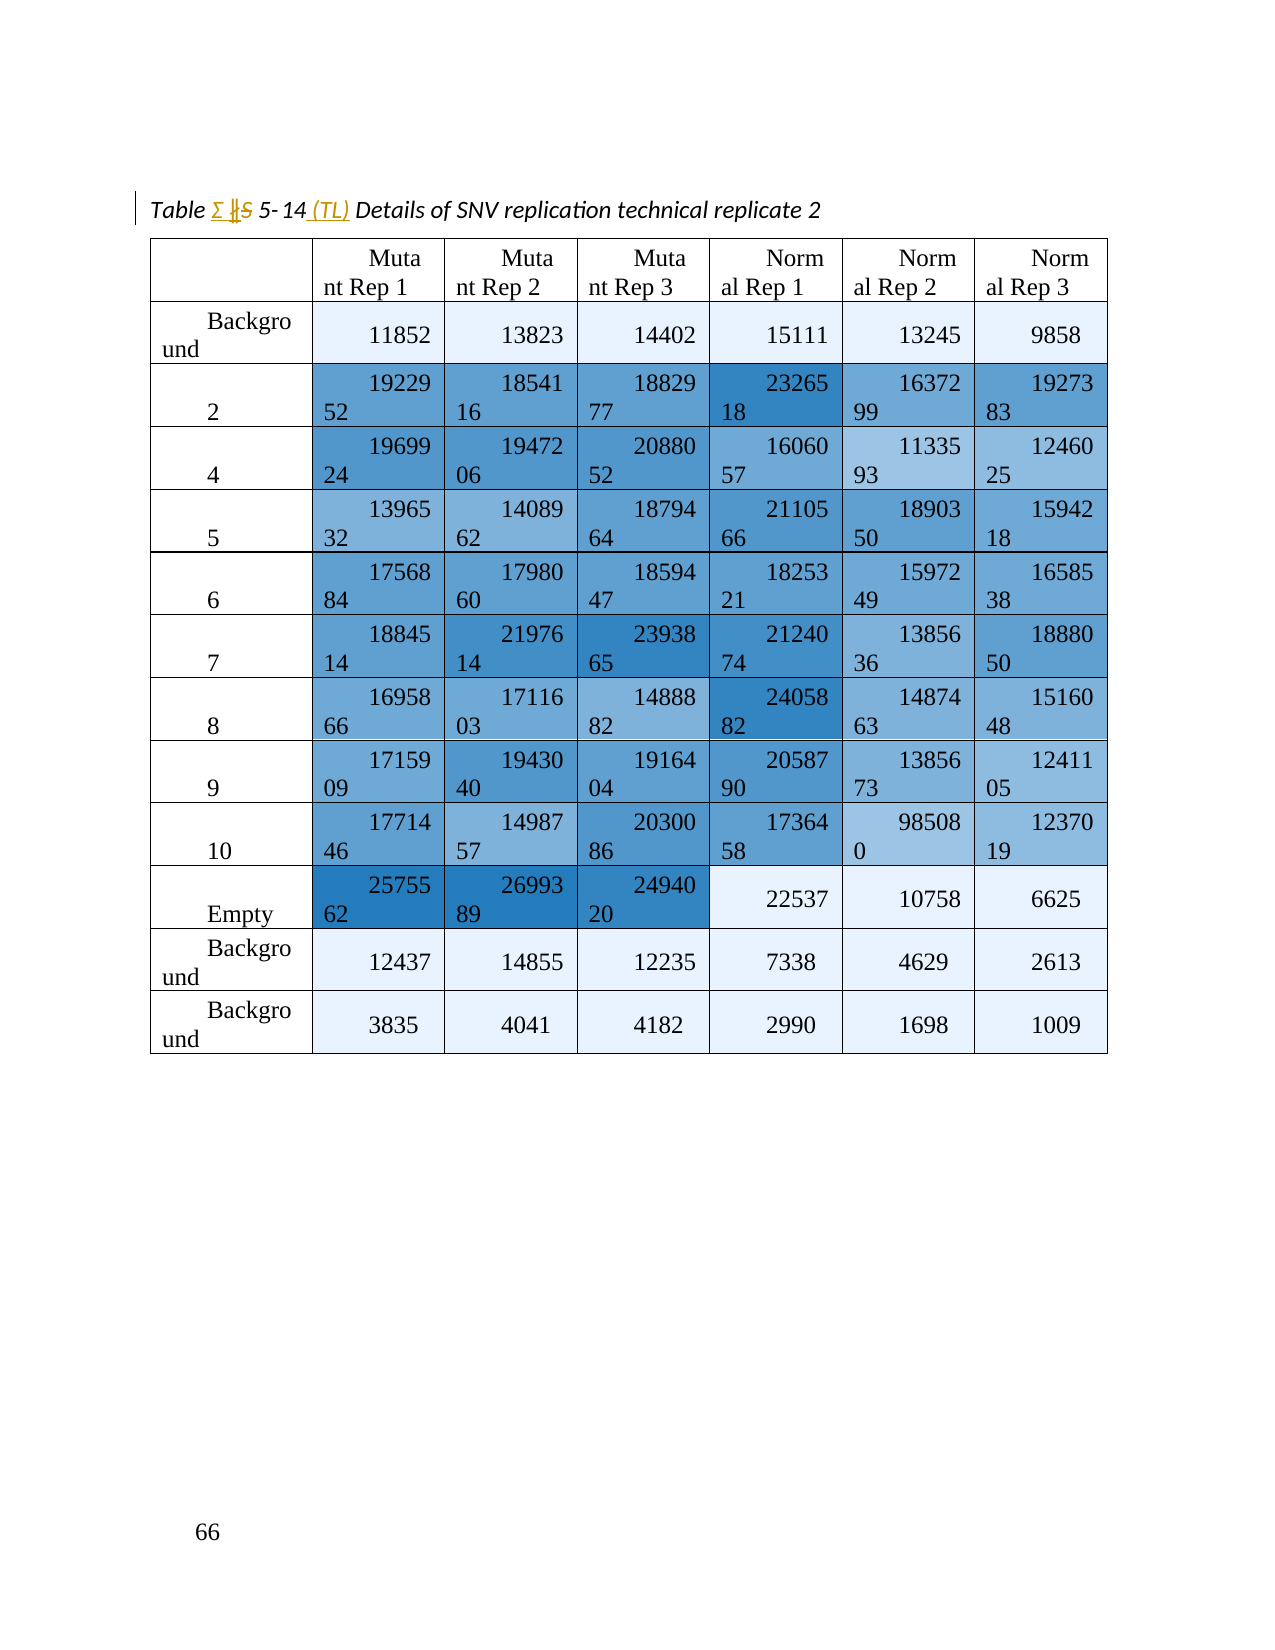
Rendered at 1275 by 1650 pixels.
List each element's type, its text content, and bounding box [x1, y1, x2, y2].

table_cell 14402 [578, 302, 709, 363]
table_cell 2699389 [445, 866, 577, 928]
table_cell 1798060 [445, 553, 577, 614]
table_cell 3835 [313, 991, 444, 1053]
table_cell 1756884 [313, 553, 444, 614]
table_cell 8 [151, 678, 312, 739]
table_header Normal Rep 1 [710, 239, 842, 301]
table_header [151, 239, 312, 301]
table_cell 1736458 [710, 803, 842, 865]
table_cell 1698 [843, 991, 974, 1053]
table_cell 6625 [975, 866, 1107, 928]
table_cell 1882977 [578, 364, 709, 426]
table_cell 1487463 [843, 678, 974, 739]
table_cell Background [151, 302, 312, 363]
table_cell 2197614 [445, 615, 577, 677]
table_cell 1396532 [313, 490, 444, 551]
table_cell 1516048 [975, 678, 1107, 739]
table_cell 1237019 [975, 803, 1107, 865]
table_cell 1947206 [445, 427, 577, 489]
table_cell 6 [151, 553, 312, 614]
table_cell 1859447 [578, 553, 709, 614]
table_header Mutant Rep 3 [578, 239, 709, 301]
table_cell 1854116 [445, 364, 577, 426]
table_cell 1408962 [445, 490, 577, 551]
table_header Normal Rep 2 [843, 239, 974, 301]
table_cell Background [151, 991, 312, 1053]
table_cell Background [151, 929, 312, 990]
table_cell 10 [151, 803, 312, 865]
table_cell 2613 [975, 929, 1107, 990]
table_cell 9 [151, 741, 312, 802]
table_cell 2326518 [710, 364, 842, 426]
table_cell 2088052 [578, 427, 709, 489]
table_cell 1890350 [843, 490, 974, 551]
table_header Mutant Rep 1 [313, 239, 444, 301]
table_cell 1009 [975, 991, 1107, 1053]
table_cell 1246025 [975, 427, 1107, 489]
table_cell 9858 [975, 302, 1107, 363]
table_header Mutant Rep 2 [445, 239, 577, 301]
table_cell 14855 [445, 929, 577, 990]
table_cell 1385636 [843, 615, 974, 677]
text Table 5-3 Details of SNV replication technical replicate 2 [150, 191, 1125, 225]
table_cell 7 [151, 615, 312, 677]
table_cell 1498757 [445, 803, 577, 865]
table_cell 4629 [843, 929, 974, 990]
table_cell 1879464 [578, 490, 709, 551]
table_cell 1711603 [445, 678, 577, 739]
table_cell 2494020 [578, 866, 709, 928]
table_cell 1916404 [578, 741, 709, 802]
table_cell 11852 [313, 302, 444, 363]
table_cell 2393865 [578, 615, 709, 677]
table_header Normal Rep 3 [975, 239, 1107, 301]
table_cell 1771446 [313, 803, 444, 865]
table_cell 1488882 [578, 678, 709, 739]
table_cell 2990 [710, 991, 842, 1053]
table_cell 1922952 [313, 364, 444, 426]
table_cell 13245 [843, 302, 974, 363]
table_cell 22537 [710, 866, 842, 928]
table_cell 1385673 [843, 741, 974, 802]
table_cell 12235 [578, 929, 709, 990]
table_cell 1695866 [313, 678, 444, 739]
table_cell 1825321 [710, 553, 842, 614]
table_cell 2110566 [710, 490, 842, 551]
table_cell 2058790 [710, 741, 842, 802]
table_cell 13823 [445, 302, 577, 363]
table_cell 985080 [843, 803, 974, 865]
table_cell 2405882 [710, 678, 842, 739]
table_cell 1241105 [975, 741, 1107, 802]
table_cell 2 [151, 364, 312, 426]
table_cell 5 [151, 490, 312, 551]
table_cell 1606057 [710, 427, 842, 489]
table_cell 12437 [313, 929, 444, 990]
table_cell 1597249 [843, 553, 974, 614]
table_cell 4 [151, 427, 312, 489]
table_cell 2030086 [578, 803, 709, 865]
table_cell 2124074 [710, 615, 842, 677]
table_cell 1658538 [975, 553, 1107, 614]
table_cell 1969924 [313, 427, 444, 489]
table_cell 1133593 [843, 427, 974, 489]
table_cell 4041 [445, 991, 577, 1053]
table_cell 1888050 [975, 615, 1107, 677]
table_cell Empty [151, 866, 312, 928]
table_cell 15111 [710, 302, 842, 363]
table_cell 1927383 [975, 364, 1107, 426]
table_cell 1594218 [975, 490, 1107, 551]
table_cell 1884514 [313, 615, 444, 677]
table_cell 2575562 [313, 866, 444, 928]
table_cell 1637299 [843, 364, 974, 426]
table_cell 10758 [843, 866, 974, 928]
table_cell 7338 [710, 929, 842, 990]
table_cell 1715909 [313, 741, 444, 802]
table_cell 1943040 [445, 741, 577, 802]
table_cell 4182 [578, 991, 709, 1053]
